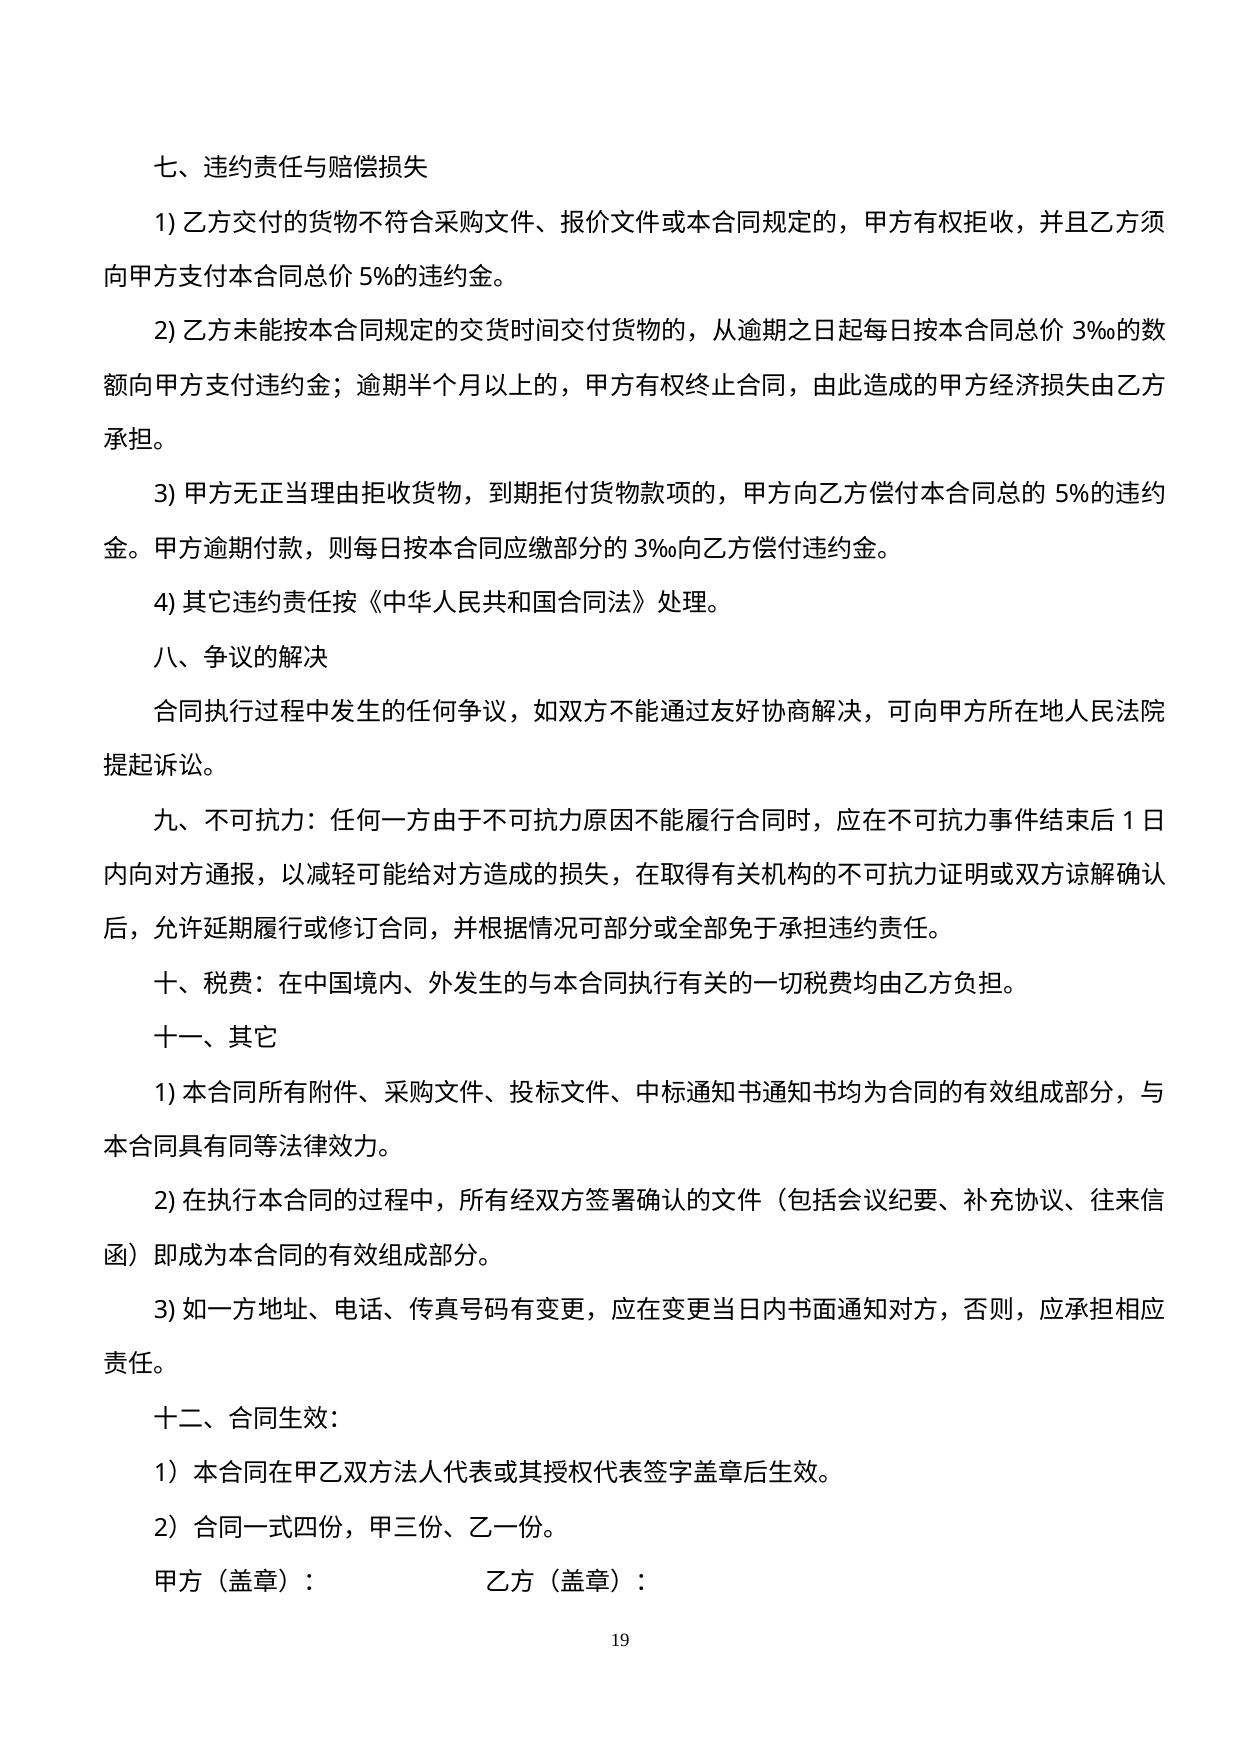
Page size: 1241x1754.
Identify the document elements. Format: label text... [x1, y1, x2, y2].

text 七、违约责任与赔偿损失 [103, 148, 1166, 184]
text 1) 乙方交付的货物不符合采购文件、报价文件或本合同规定的，甲方有权拒收，并且乙方须向甲方支付本合同总价5%的违约金。 [103, 202, 1166, 293]
text 甲方（盖章）： 乙方（盖章）： [103, 1561, 1166, 1598]
text 十二、合同生效： [103, 1398, 1166, 1434]
text 1）本合同在甲乙双方法人代表或其授权代表签字盖章后生效。 [103, 1453, 1166, 1489]
text 2) 乙方未能按本合同规定的交货时间交付货物的，从逾期之日起每日按本合同总价3‰的数额向甲方支付违约金；逾期半个月以上的，甲方有权终止合同，由此造成的甲方经济损失由乙方承担。 [103, 311, 1166, 456]
text 3) 甲方无正当理由拒收货物，到期拒付货物款项的，甲方向乙方偿付本合同总的5%的违约金。甲方逾期付款，则每日按本合同应缴部分的3‰向乙方偿付违约金。 [103, 474, 1166, 564]
text 八、争议的解决 [103, 637, 1166, 673]
text 十、税费：在中国境内、外发生的与本合同执行有关的一切税费均由乙方负担。 [103, 963, 1166, 999]
text 3) 如一方地址、电话、传真号码有变更，应在变更当日内书面通知对方，否则，应承担相应责任。 [103, 1289, 1166, 1380]
text 1) 本合同所有附件、采购文件、投标文件、中标通知书通知书均为合同的有效组成部分，与本合同具有同等法律效力。 [103, 1072, 1166, 1163]
text 十一、其它 [103, 1018, 1166, 1054]
text 4) 其它违约责任按《中华人民共和国合同法》处理。 [103, 583, 1166, 619]
text 2）合同一式四份，甲三份、乙一份。 [103, 1507, 1166, 1543]
text 2) 在执行本合同的过程中，所有经双方签署确认的文件（包括会议纪要、补充协议、往来信函）即成为本合同的有效组成部分。 [103, 1181, 1166, 1271]
text 合同执行过程中发生的任何争议，如双方不能通过友好协商解决，可向甲方所在地人民法院提起诉讼。 [103, 691, 1166, 782]
text 九、不可抗力：任何一方由于不可抗力原因不能履行合同时，应在不可抗力事件结束后1日内向对方通报，以减轻可能给对方造成的损失，在取得有关机构的不可抗力证明或双方谅解确认后，允许延期履行或修订合同，并根据情况可部分或全部免于承担违约责任。 [103, 800, 1166, 945]
